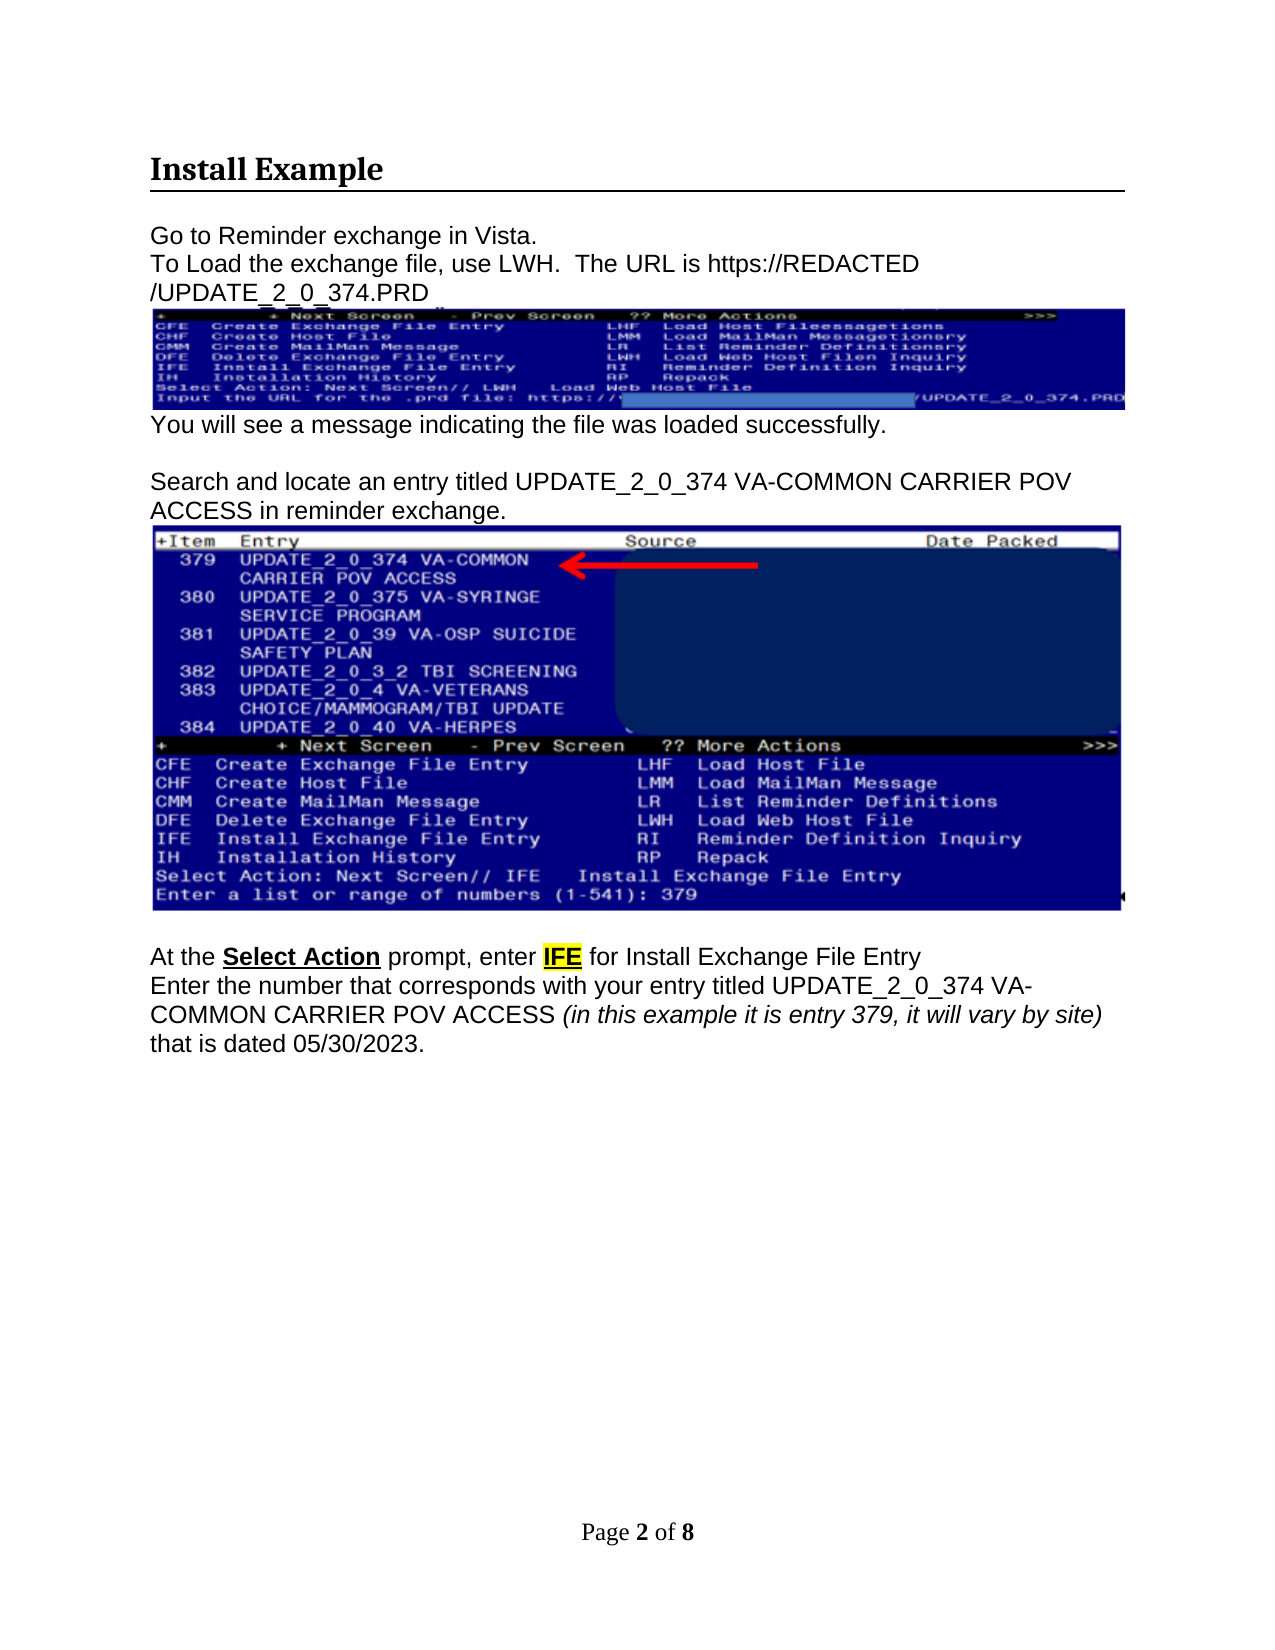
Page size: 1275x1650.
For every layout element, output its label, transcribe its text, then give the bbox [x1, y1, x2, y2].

picture [150, 307, 1125, 410]
text To Load the exchange file, use LWH. The URL is https://REDACTED /UPDATE_2_0_374.PRD [150, 249, 1125, 307]
text You will see a message indicating the file was loaded successfully. [150, 410, 1125, 438]
text Search and locate an entry titled UPDATE_2_0_374 VA-COMMON CARRIER POV ACCESS in reminder exchange. [150, 467, 1125, 524]
text Go to Reminder exchange in Vista. [150, 221, 1125, 249]
subtitle Install Example [150, 150, 1125, 190]
text At the Select Action prompt, enter IFE for Install Exchange File Entry [150, 942, 1125, 971]
text Enter the number that corresponds with your entry titled UPDATE_2_0_374 VA-COMMON CARRIER POV ACCESS (in this example it is entry 379, it will vary by site) that is dated 05/30/2023. [150, 971, 1125, 1057]
picture [150, 524, 1125, 914]
